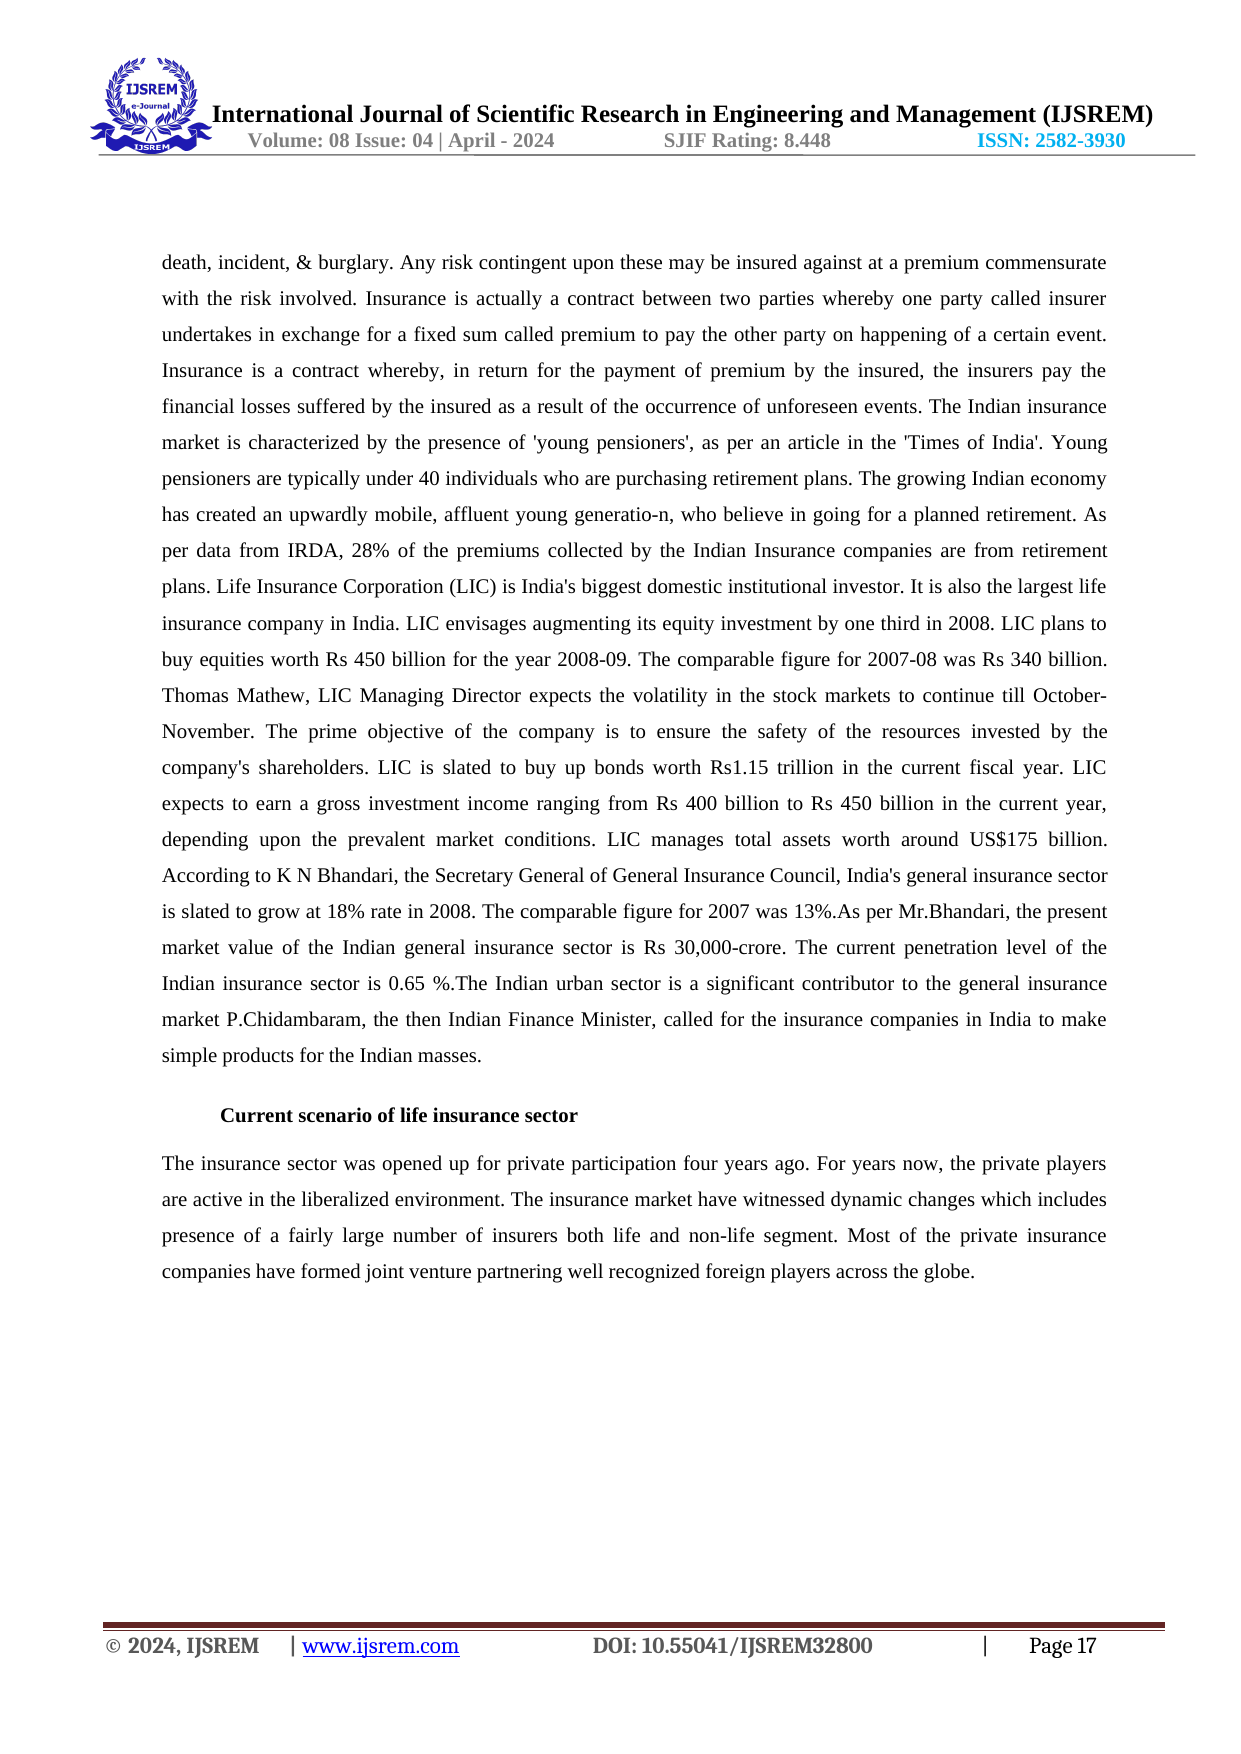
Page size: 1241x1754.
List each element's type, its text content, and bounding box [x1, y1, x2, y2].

text death, incident, & burglary. Any risk contingent upon these may be insured against at a premium commensurate with the risk involved. Insurance is actually a contract between two parties whereby one party called insurer undertakes in exchange for a fixed sum called premium to pay the other party on happening of a certain event. Insurance is a contract whereby, in return for the payment of premium by the insured, the insurers pay the financial losses suffered by the insured as a result of the occurrence of unforeseen events. The Indian insurance market is characterized by the presence of 'young pensioners', as per an article in the 'Times of India'. Young pensioners are typically under 40 individuals who are purchasing retirement plans. The growing Indian economy has created an upwardly mobile, affluent young generatio-n, who believe in going for a planned retirement. As per data from IRDA, 28% of the premiums collected by the Indian Insurance companies are from retirement plans. Life Insurance Corporation (LIC) is India's biggest domestic institutional investor. It is also the largest life insurance company in India. LIC envisages augmenting its equity investment by one third in 2008. LIC plans to buy equities worth Rs 450 billion for the year 2008-09. The comparable figure for 2007-08 was Rs 340 billion. Thomas Mathew, LIC Managing Director expects the volatility in the stock markets to continue till October-November. The prime objective of the company is to ensure the safety of the resources invested by the company's shareholders. LIC is slated to buy up bonds worth Rs1.15 trillion in the current fiscal year. LIC expects to earn a gross investment income ranging from Rs 400 billion to Rs 450 billion in the current year, depending upon the prevalent market conditions. LIC manages total assets worth around US$175 billion. According to K N Bhandari, the Secretary General of General Insurance Council, India's general insurance sector is slated to grow at 18% rate in 2008. The comparable figure for 2007 was 13%.As per Mr.Bhandari, the present market value of the Indian general insurance sector is Rs 30,000-crore. The current penetration level of the Indian insurance sector is 0.65 %.The Indian urban sector is a significant contributor to the general insurance market P.Chidambaram, the then Indian Finance Minister, called for the insurance companies in India to make simple products for the Indian masses. [162, 250, 1109, 1067]
picture [89, 55, 213, 156]
subtitle Current scenario of life insurance sector [162, 1103, 1165, 1127]
text The insurance sector was opened up for private participation four years ago. For years now, the private players are active in the liberalized environment. The insurance market have witnessed dynamic changes which includes presence of a fairly large number of insurers both life and non-life segment. Most of the private insurance companies have formed joint venture partnering well recognized foreign players across the globe. [162, 1151, 1108, 1283]
